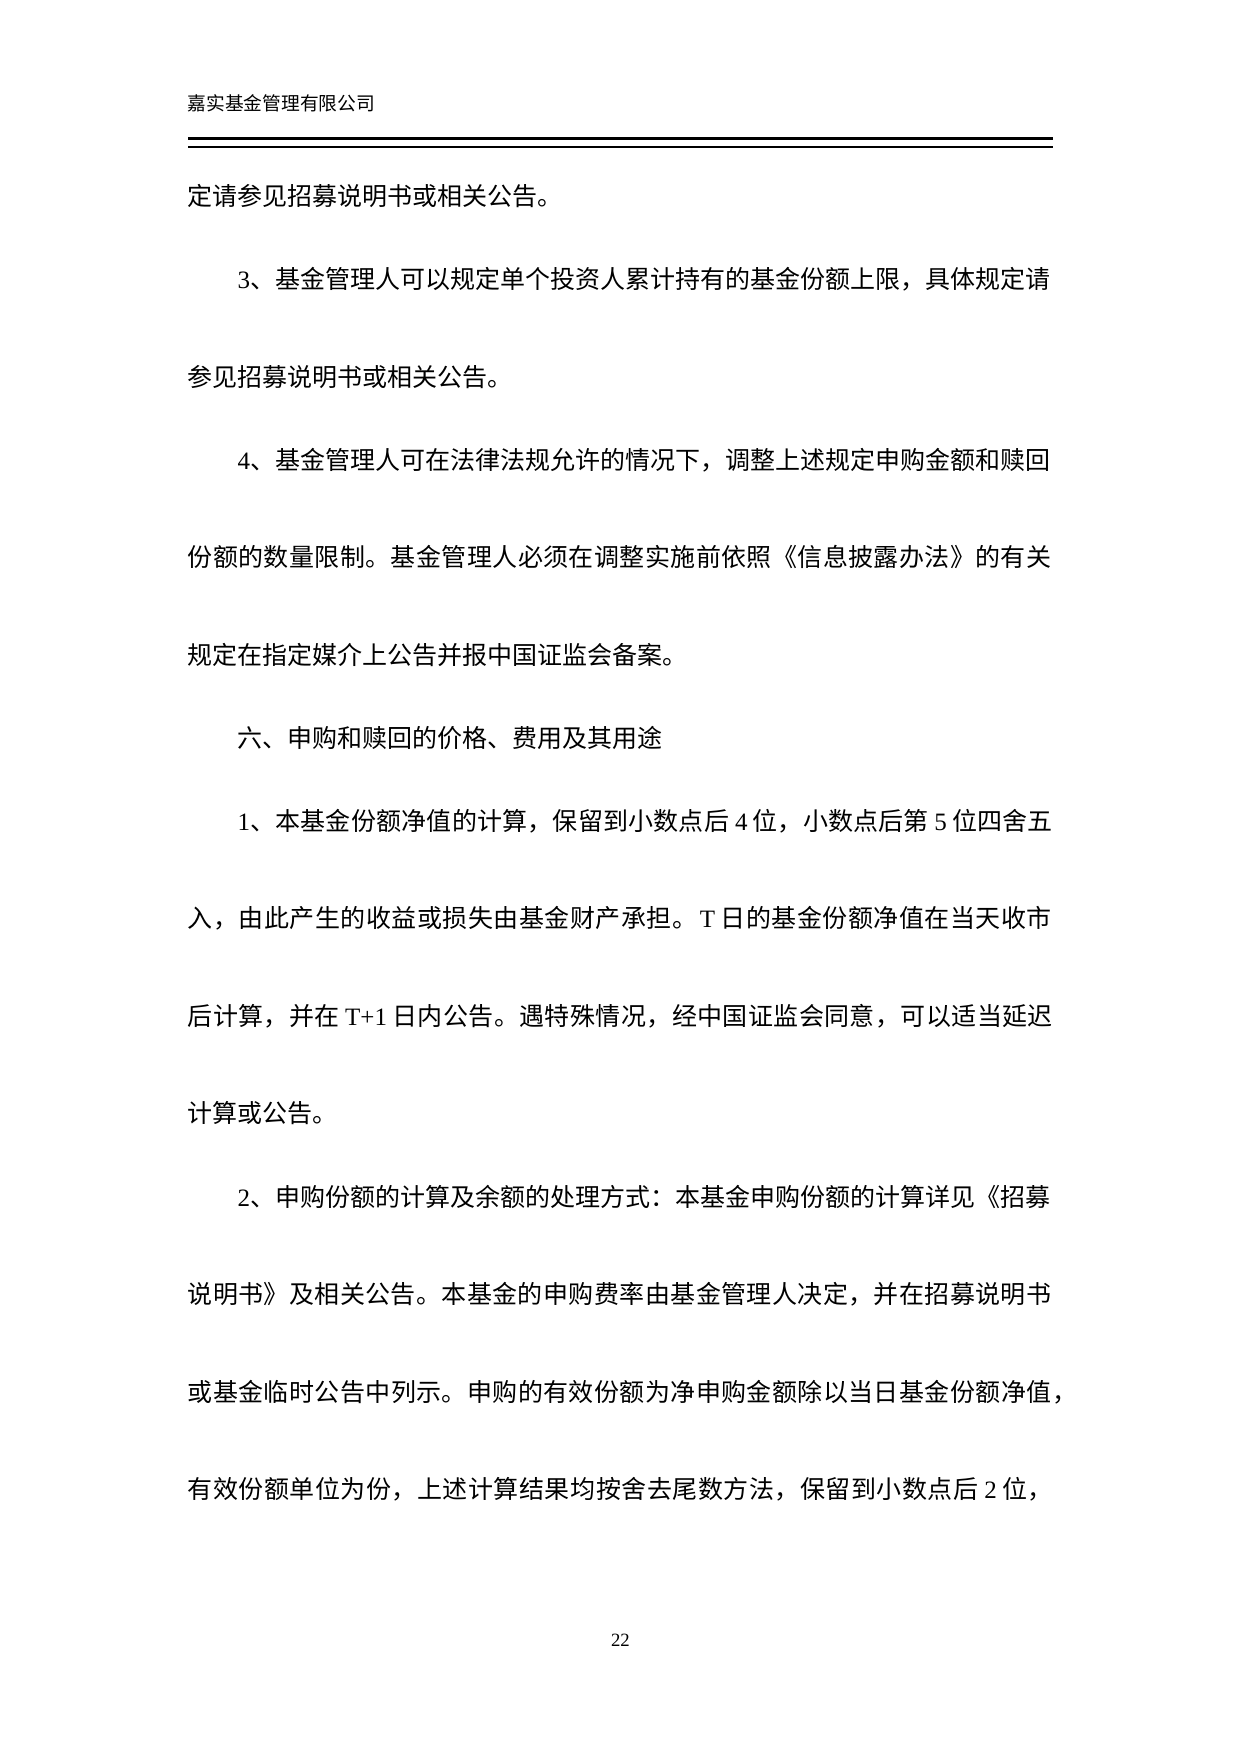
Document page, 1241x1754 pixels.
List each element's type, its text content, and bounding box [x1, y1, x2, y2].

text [187, 162, 1053, 227]
text 4、基金管理人可在法律法规允许的情况下，调整上述规定申购金额和赎回份额的数量限制。基金管理人必须在调整实施前依照《信息披露办法》的有关规定在指定媒介上公告并报中国证监会备案。 [187, 426, 1053, 686]
text 3、基金管理人可以规定单个投资人累计持有的基金份额上限，具体规定请参见招募说明书或相关公告。 [187, 245, 1053, 408]
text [187, 1163, 1053, 1520]
text 六、申购和赎回的价格、费用及其用途 [187, 704, 1053, 769]
text 1、本基金份额净值的计算，保留到小数点后4位，小数点后第5位四舍五入，由此产生的收益或损失由基金财产承担。T日的基金份额净值在当天收市后计算，并在T+1日内公告。遇特殊情况，经中国证监会同意，可以适当延迟计算或公告。 [187, 787, 1053, 1144]
